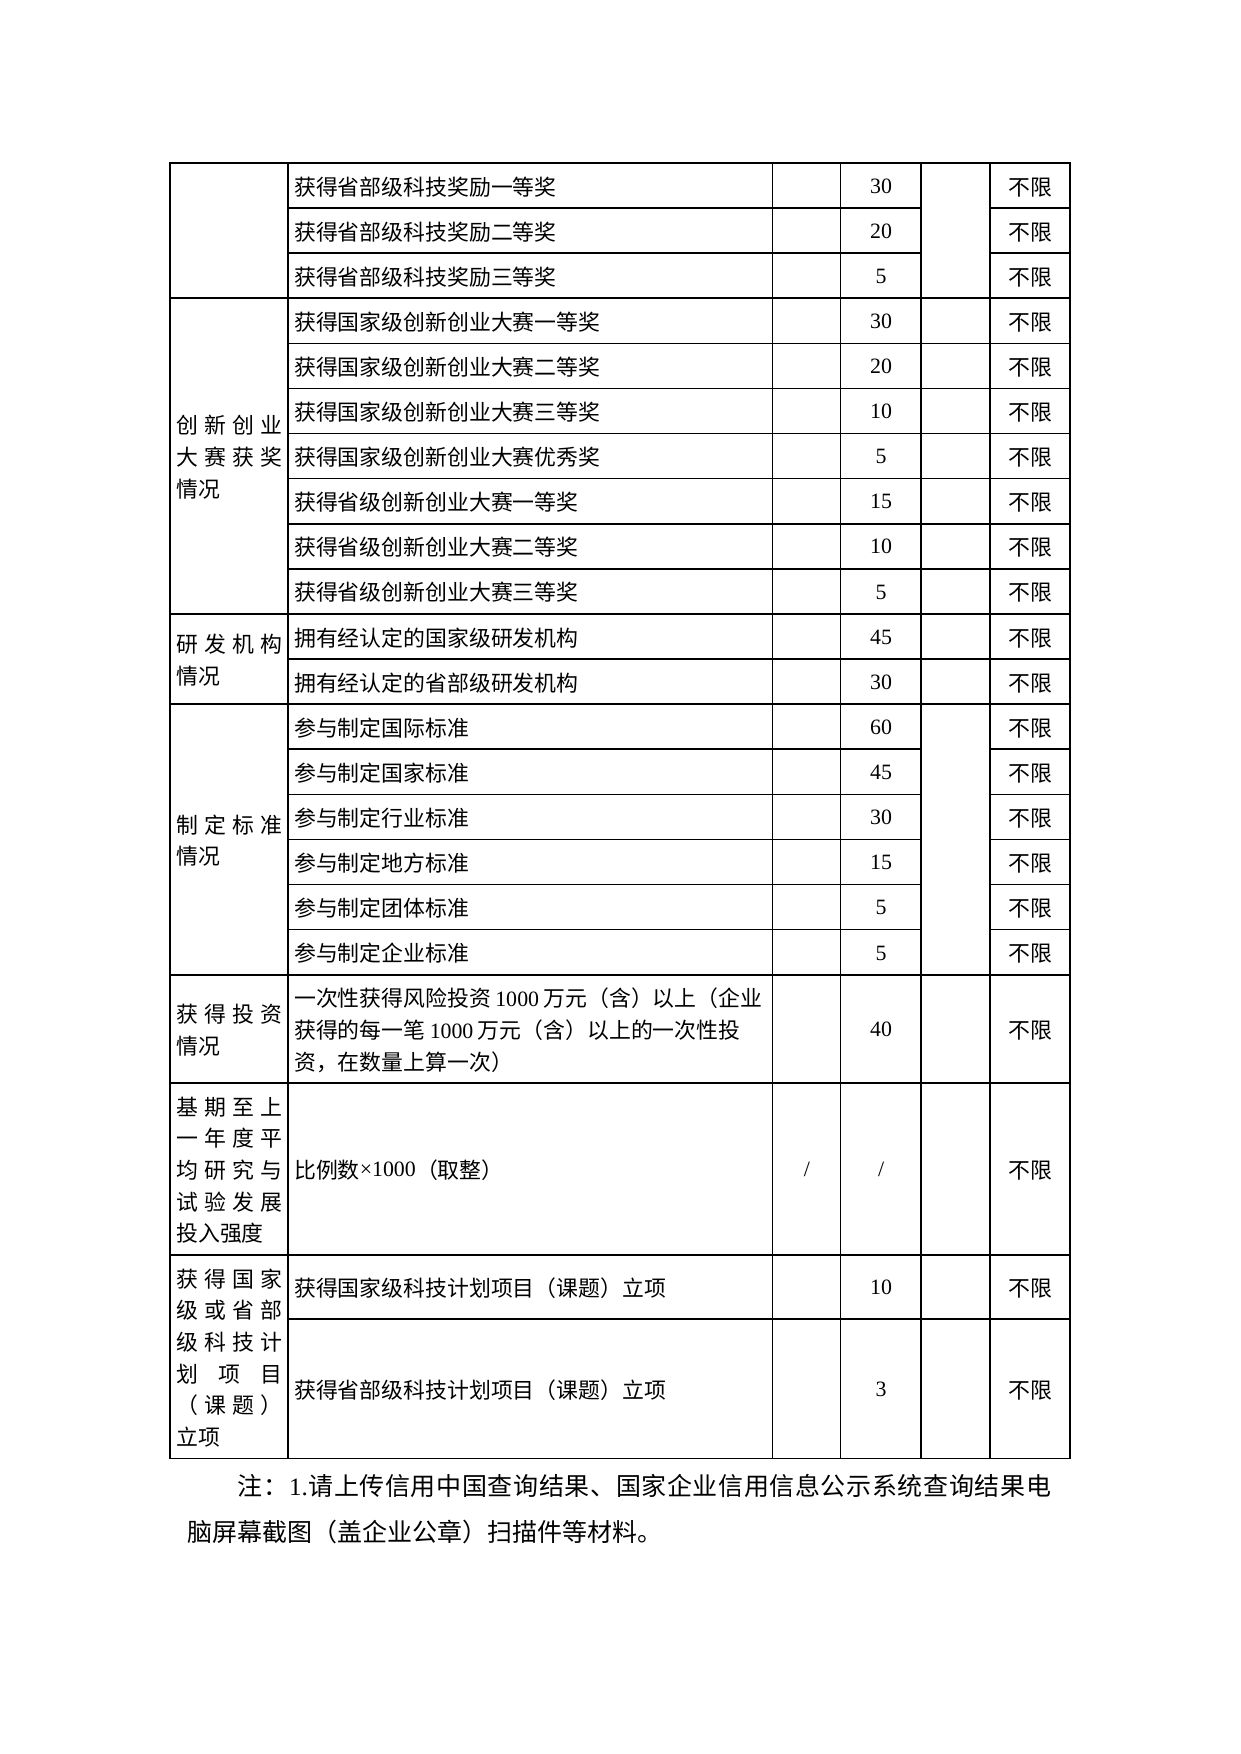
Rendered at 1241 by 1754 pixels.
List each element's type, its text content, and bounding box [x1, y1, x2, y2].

table_cell 5 [841, 885, 920, 929]
table_cell 10 [841, 525, 920, 568]
table_cell 30 [841, 164, 920, 207]
table_cell [773, 795, 840, 838]
table_cell 基期至上一年度平均研究与试验发展投入强度 [171, 1084, 287, 1254]
table_cell 获得国家级或省部级科技计划项目（课题）立项 [171, 1256, 287, 1457]
table_cell / [841, 1084, 920, 1254]
table_cell [773, 164, 840, 207]
table_cell 不限 [991, 795, 1069, 838]
table_cell 获得国家级创新创业大赛二等奖 [289, 344, 772, 387]
table_cell 创新创业大赛获奖情况 [171, 299, 287, 613]
table_cell 3 [841, 1320, 920, 1457]
table_cell 获得国家级创新创业大赛优秀奖 [289, 434, 772, 478]
table_cell [922, 434, 989, 478]
table_cell [773, 615, 840, 658]
table_cell 不限 [991, 1320, 1069, 1457]
table_cell 获得国家级创新创业大赛三等奖 [289, 389, 772, 433]
table_cell 5 [841, 930, 920, 974]
table_cell [922, 525, 989, 568]
table_cell 5 [841, 570, 920, 613]
table_cell 30 [841, 795, 920, 838]
table_cell 获得投资情况 [171, 976, 287, 1082]
table_cell 不限 [991, 389, 1069, 433]
table_cell 获得省部级科技奖励二等奖 [289, 209, 772, 252]
table_cell 不限 [991, 344, 1069, 387]
text 注：1.请上传信用中国查询结果、国家企业信用信息公示系统查询结果电脑屏幕截图（盖企业公章）扫描件等材料。 [187, 1459, 1053, 1551]
table_cell 获得省级创新创业大赛三等奖 [289, 570, 772, 613]
table_cell 不限 [991, 254, 1069, 297]
table_cell 研发机构情况 [171, 615, 287, 703]
table_cell 不限 [991, 1084, 1069, 1254]
table_cell 10 [841, 389, 920, 433]
table_cell 参与制定国际标准 [289, 705, 772, 748]
table_cell 60 [841, 705, 920, 748]
table_cell 一次性获得风险投资1000万元（含）以上（企业获得的每一笔1000万元（含）以上的一次性投资，在数量上算一次） [289, 976, 772, 1082]
table_cell [922, 479, 989, 523]
table_cell [773, 930, 840, 974]
table_cell 获得国家级创新创业大赛一等奖 [289, 299, 772, 342]
table_cell 45 [841, 615, 920, 658]
table_cell [922, 1320, 989, 1457]
table_cell 不限 [991, 615, 1069, 658]
table_cell [922, 705, 989, 974]
table_cell [922, 615, 989, 658]
table_cell [922, 1256, 989, 1318]
table_cell [922, 1084, 989, 1254]
table_cell 45 [841, 750, 920, 793]
table_cell 不限 [991, 840, 1069, 884]
table_cell 参与制定国家标准 [289, 750, 772, 793]
table_cell 参与制定地方标准 [289, 840, 772, 884]
table_cell 获得省部级科技奖励三等奖 [289, 254, 772, 297]
table_cell 20 [841, 209, 920, 252]
table_cell 不限 [991, 164, 1069, 207]
table_cell [922, 570, 989, 613]
table_cell [773, 254, 840, 297]
table_cell 不限 [991, 750, 1069, 793]
table_cell [773, 750, 840, 793]
table_cell 30 [841, 299, 920, 342]
table_cell [922, 976, 989, 1082]
table_cell 15 [841, 840, 920, 884]
table_cell [773, 525, 840, 568]
table_cell [773, 885, 840, 929]
table_cell 不限 [991, 930, 1069, 974]
table_cell 不限 [991, 299, 1069, 342]
table_cell 获得省部级科技计划项目（课题）立项 [289, 1320, 772, 1457]
table_cell 获得国家级科技计划项目（课题）立项 [289, 1256, 772, 1318]
table_cell [773, 1256, 840, 1318]
table_cell 比例数×1000（取整） [289, 1084, 772, 1254]
table_cell [922, 660, 989, 703]
table_cell [773, 434, 840, 478]
table_cell [773, 209, 840, 252]
table_cell 不限 [991, 1256, 1069, 1318]
table_cell 不限 [991, 479, 1069, 523]
table_cell [773, 840, 840, 884]
table_cell 参与制定团体标准 [289, 885, 772, 929]
table_cell 拥有经认定的省部级研发机构 [289, 660, 772, 703]
table_cell 20 [841, 344, 920, 387]
table_cell 不限 [991, 434, 1069, 478]
table_cell / [773, 1084, 840, 1254]
table_cell [773, 976, 840, 1082]
table_cell [773, 479, 840, 523]
table_cell [773, 570, 840, 613]
table_cell 参与制定企业标准 [289, 930, 772, 974]
table_cell 参与制定行业标准 [289, 795, 772, 838]
table_cell 不限 [991, 976, 1069, 1082]
table_cell 获得省级创新创业大赛一等奖 [289, 479, 772, 523]
table_cell [922, 344, 989, 387]
table_cell [773, 299, 840, 342]
table_cell 不限 [991, 570, 1069, 613]
table_cell [773, 1320, 840, 1457]
table_cell 获得省级创新创业大赛二等奖 [289, 525, 772, 568]
table_cell 30 [841, 660, 920, 703]
table_cell 拥有经认定的国家级研发机构 [289, 615, 772, 658]
table_cell 5 [841, 434, 920, 478]
table_cell 制定标准情况 [171, 705, 287, 974]
table_cell 不限 [991, 660, 1069, 703]
table_cell 5 [841, 254, 920, 297]
table_cell 不限 [991, 705, 1069, 748]
table_cell [773, 705, 840, 748]
table_cell 不限 [991, 209, 1069, 252]
table_cell [922, 389, 989, 433]
table_cell 获得省部级科技奖励一等奖 [289, 164, 772, 207]
table_cell [773, 660, 840, 703]
table_cell 10 [841, 1256, 920, 1318]
table_cell [922, 299, 989, 342]
table_cell [773, 389, 840, 433]
table_cell 不限 [991, 525, 1069, 568]
table_cell 15 [841, 479, 920, 523]
table_cell 不限 [991, 885, 1069, 929]
table_cell [773, 344, 840, 387]
table_cell 40 [841, 976, 920, 1082]
